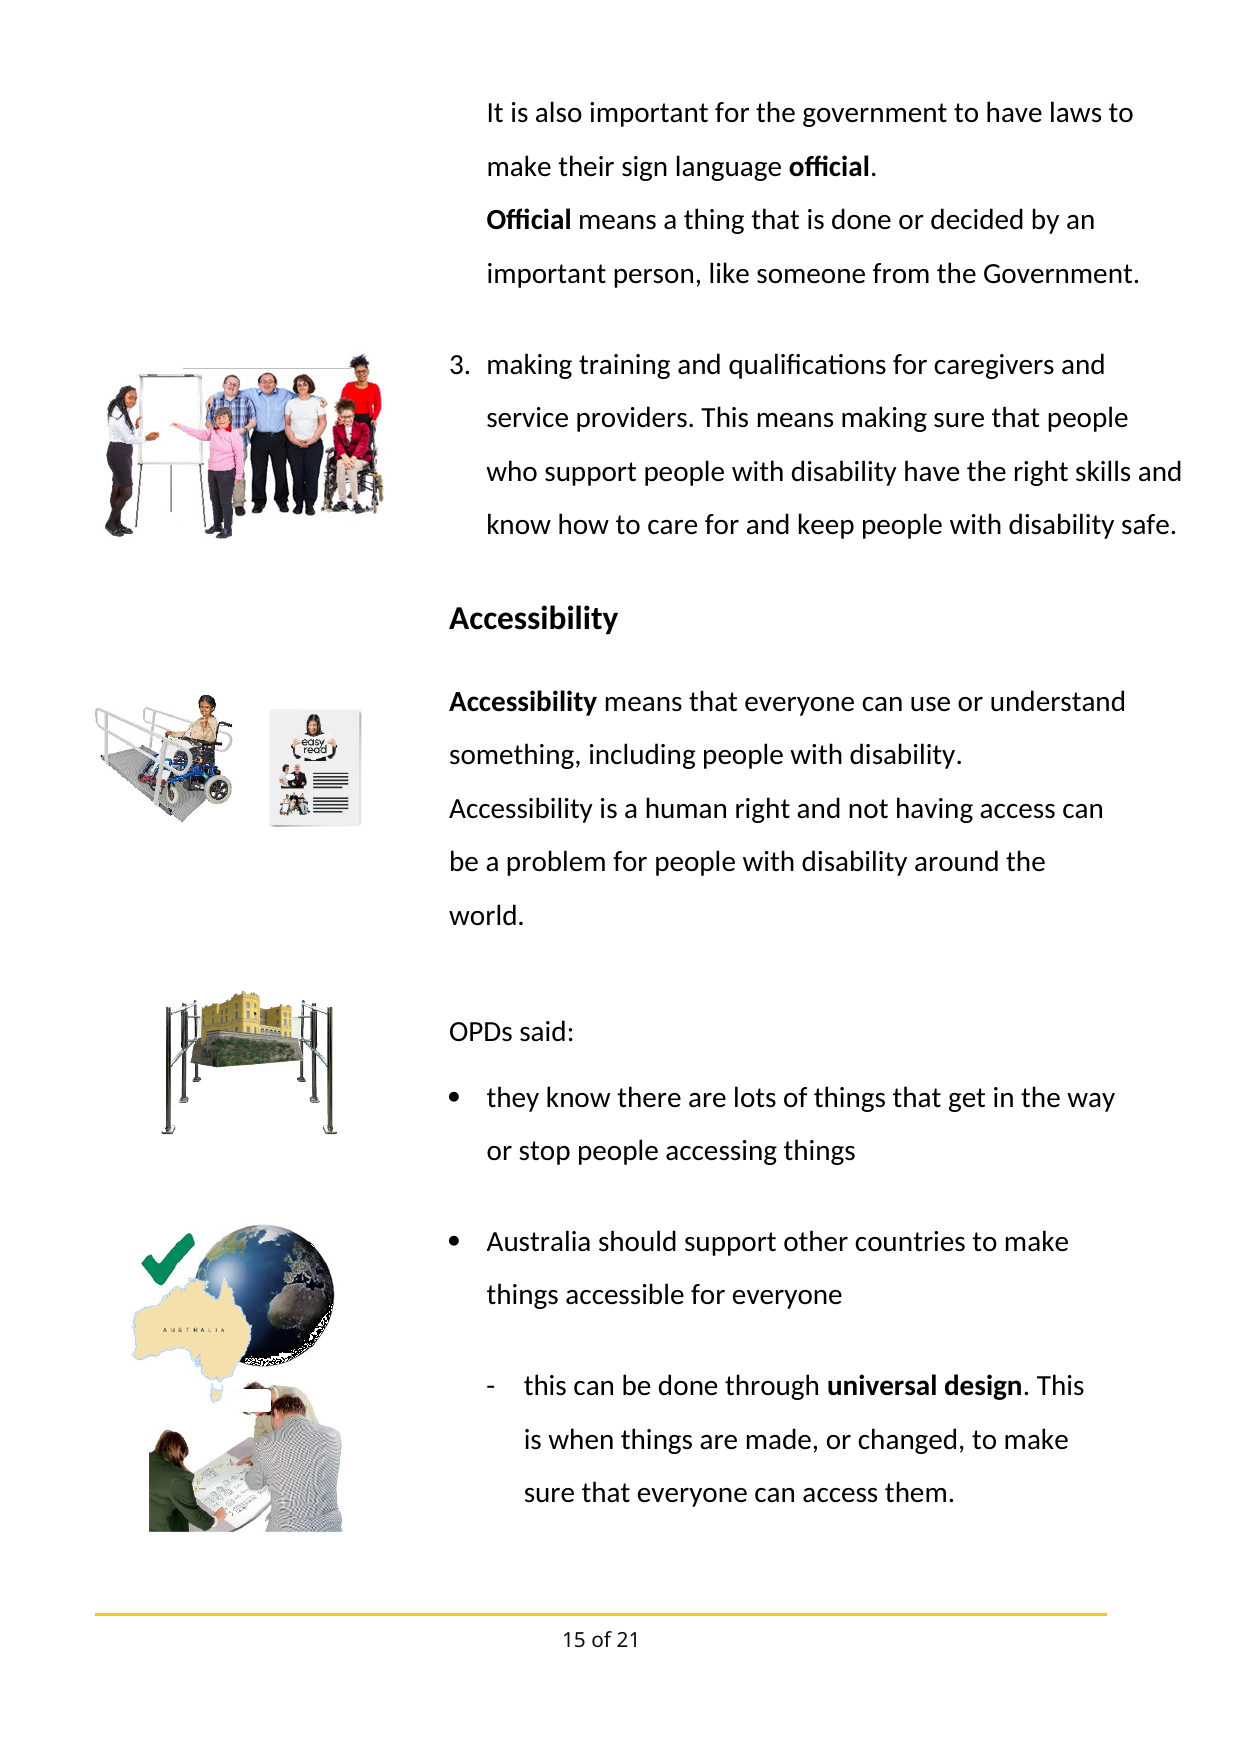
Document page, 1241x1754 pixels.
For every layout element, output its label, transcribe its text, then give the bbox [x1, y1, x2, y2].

picture [267, 707, 362, 827]
list Official means a thing that is done or decided by an important person, like someone from the Government. [486, 201, 1172, 290]
subtitle Accessibility [449, 597, 1107, 638]
picture [129, 1220, 344, 1554]
text OPDs said: [449, 1013, 1107, 1048]
picture [93, 687, 234, 827]
list Australia should support other countries to make things accessible for everyone [449, 1223, 1107, 1312]
picture [90, 350, 444, 539]
text Accessibility is a human right and not having access can be a problem for people with disability around the world. [449, 790, 1107, 932]
picture [160, 972, 338, 1161]
list this can be done through universal design. This is when things are made, or changed, to make sure that everyone can access them. [486, 1367, 1107, 1510]
text Accessibility means that everyone can use or understand something, including people with disability. [449, 683, 1172, 772]
list making training and qualifications for caregivers and service providers. This means making sure that people who support people with disability have the right skills and know how to care for and keep people with disability safe. [449, 346, 1187, 542]
list It is also important for the government to have laws to make their sign language official. [486, 94, 1172, 183]
list they know there are lots of things that get in the way or stop people accessing things [449, 1079, 1128, 1168]
